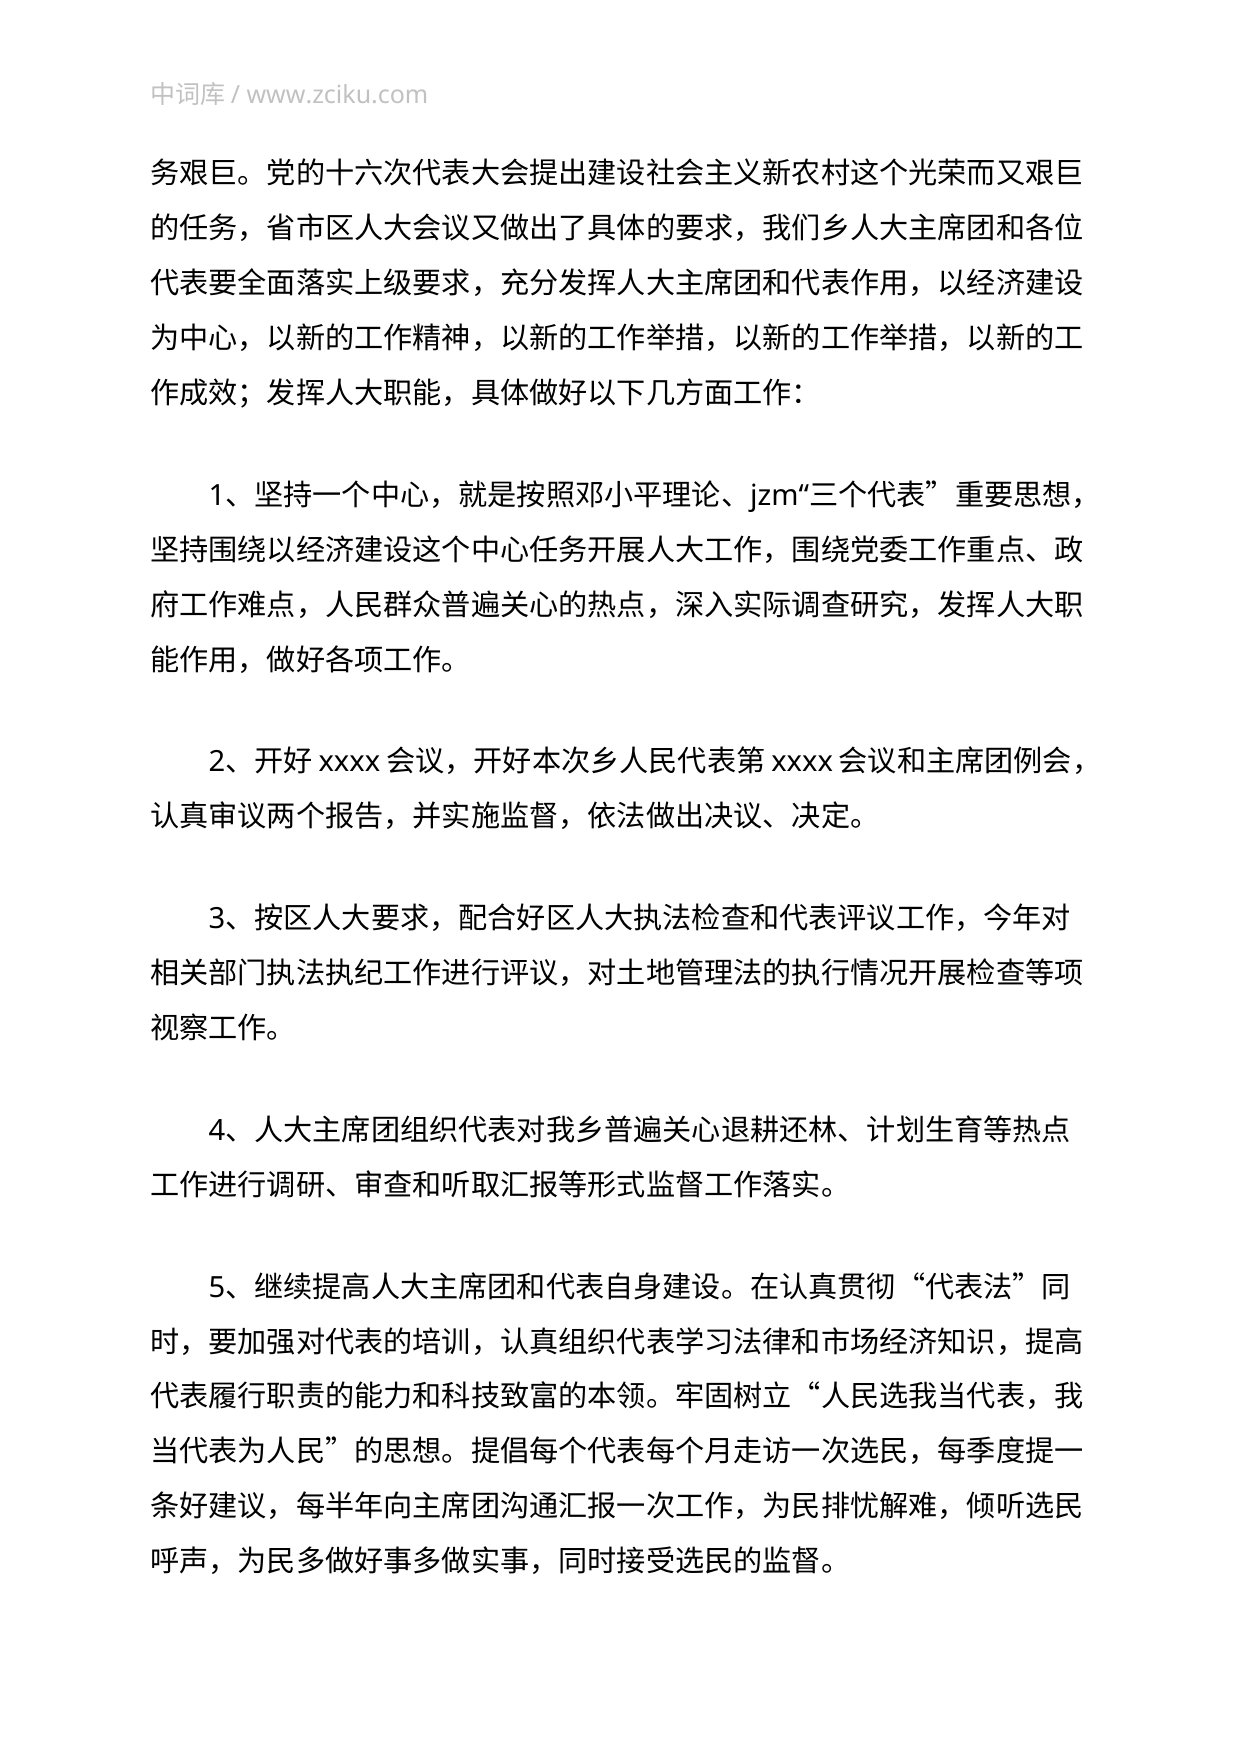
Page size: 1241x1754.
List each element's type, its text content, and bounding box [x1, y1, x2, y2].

text 4、人大主席团组织代表对我乡普遍关心退耕还林、计划生育等热点工作进行调研、审查和听取汇报等形式监督工作落实。 [150, 1106, 1090, 1204]
text 2、开好xxxx会议，开好本次乡人民代表第xxxx会议和主席团例会，认真审议两个报告，并实施监督，依法做出决议、决定。 [150, 738, 1090, 835]
text 3、按区人大要求，配合好区人大执法检查和代表评议工作，今年对相关部门执法执纪工作进行评议，对土地管理法的执行情况开展检查等项视察工作。 [150, 895, 1090, 1047]
text 1、坚持一个中心，就是按照邓小平理论、jzm“三个代表”重要思想，坚持围绕以经济建设这个中心任务开展人大工作，围绕党委工作重点、政府工作难点，人民群众普遍关心的热点，深入实际调查研究，发挥人大职能作用，做好各项工作。 [150, 471, 1090, 678]
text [150, 150, 1090, 412]
text 5、继续提高人大主席团和代表自身建设。在认真贯彻“代表法”同时，要加强对代表的培训，认真组织代表学习法律和市场经济知识，提高代表履行职责的能力和科技致富的本领。牢固树立“人民选我当代表，我当代表为人民”的思想。提倡每个代表每个月走访一次选民，每季度提一条好建议，每半年向主席团沟通汇报一次工作，为民排忧解难，倾听选民呼声，为民多做好事多做实事，同时接受选民的监督。 [150, 1263, 1090, 1580]
